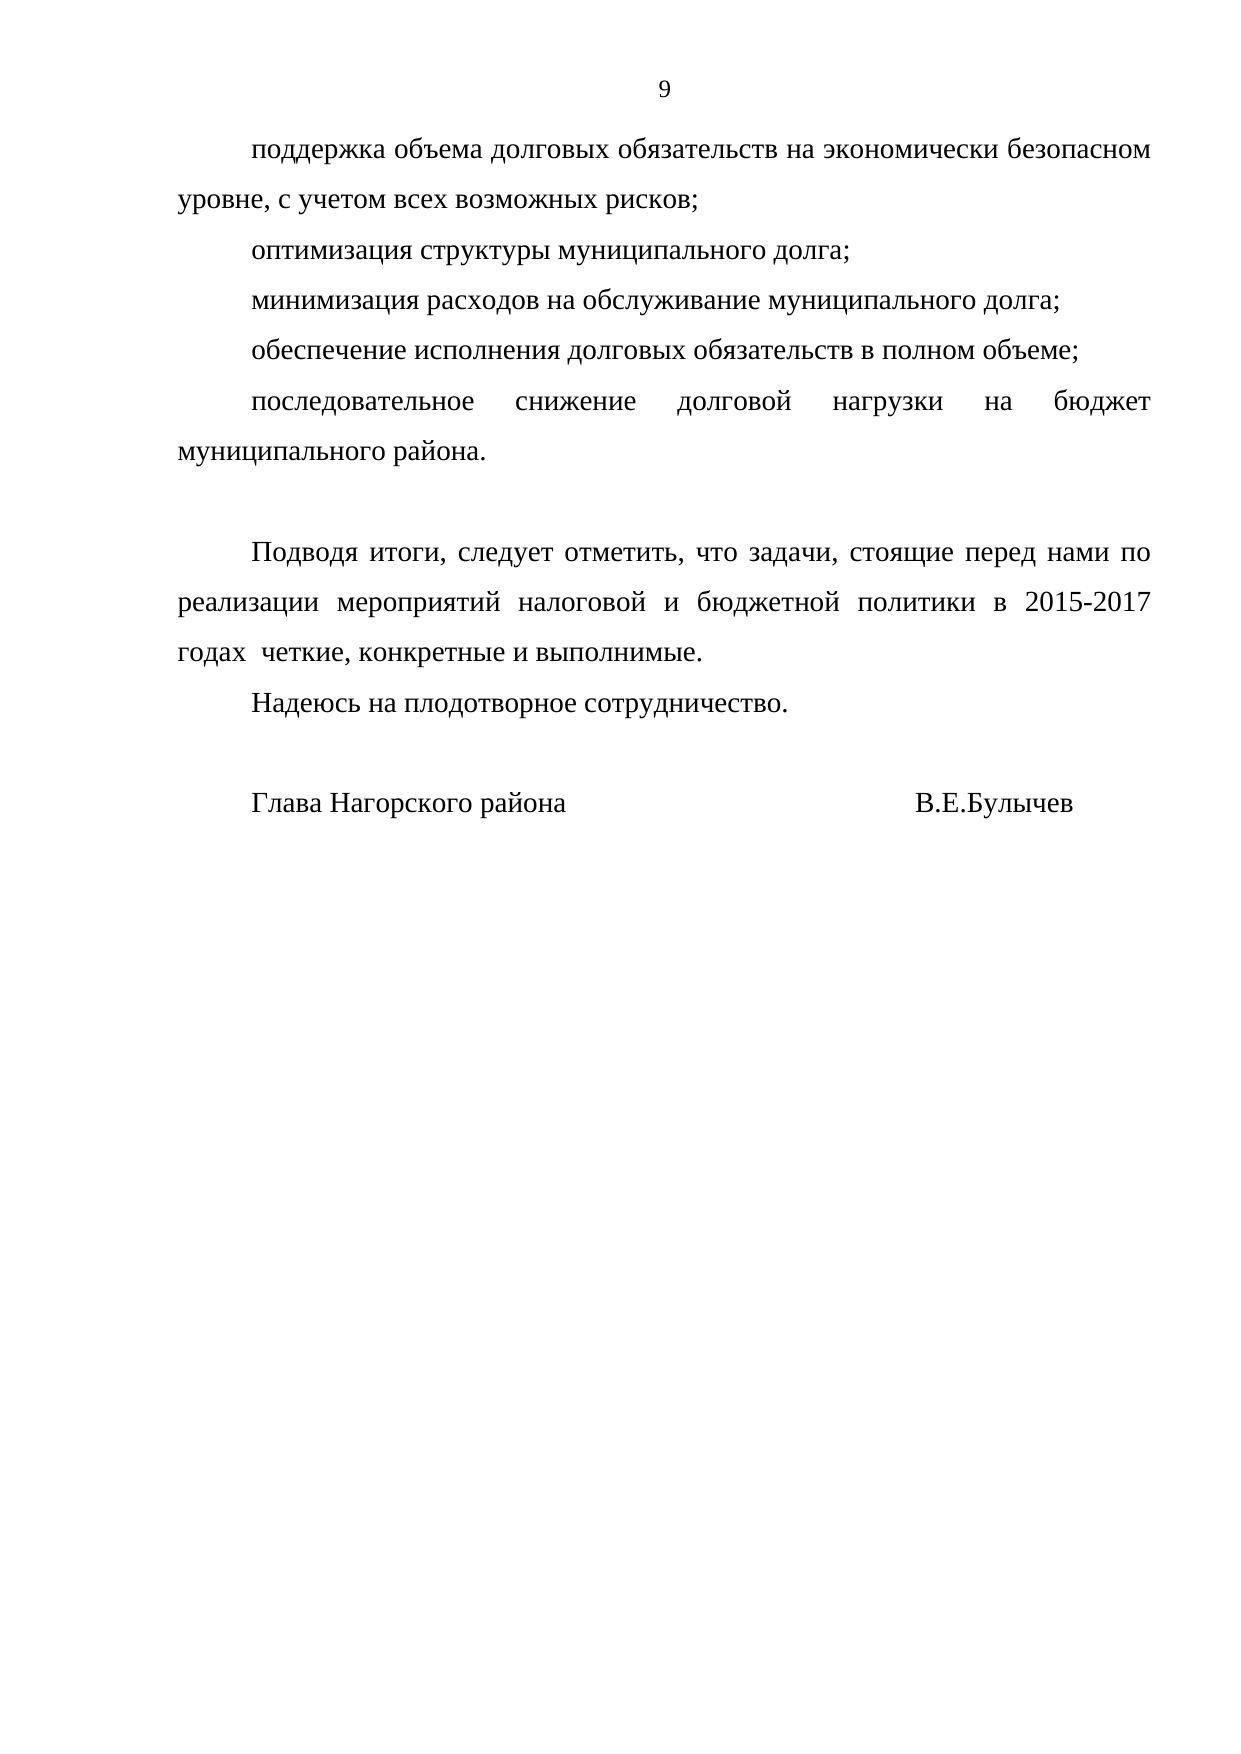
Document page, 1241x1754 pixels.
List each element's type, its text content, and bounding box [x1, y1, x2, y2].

text поддержка объема долговых обязательств на экономически безопасном уровне, с учетом всех возможных рисков; [177, 131, 1152, 215]
text последовательное снижение долговой нагрузки на бюджет муниципального района. [177, 383, 1152, 467]
text Подводя итоги, следует отметить, что задачи, стоящие перед нами по реализации мероприятий налоговой и бюджетной политики в 2015-2017 годах четкие, конкретные и выполнимые. [177, 534, 1152, 668]
text Надеюсь на плодотворное сотрудничество. [177, 685, 1152, 718]
text минимизация расходов на обслуживание муниципального долга; [177, 282, 1152, 316]
text оптимизация структуры муниципального долга; [177, 232, 1152, 265]
text обеспечение исполнения долговых обязательств в полном объеме; [177, 332, 1152, 366]
text Глава Нагорского района В.Е.Булычев [177, 785, 1152, 819]
